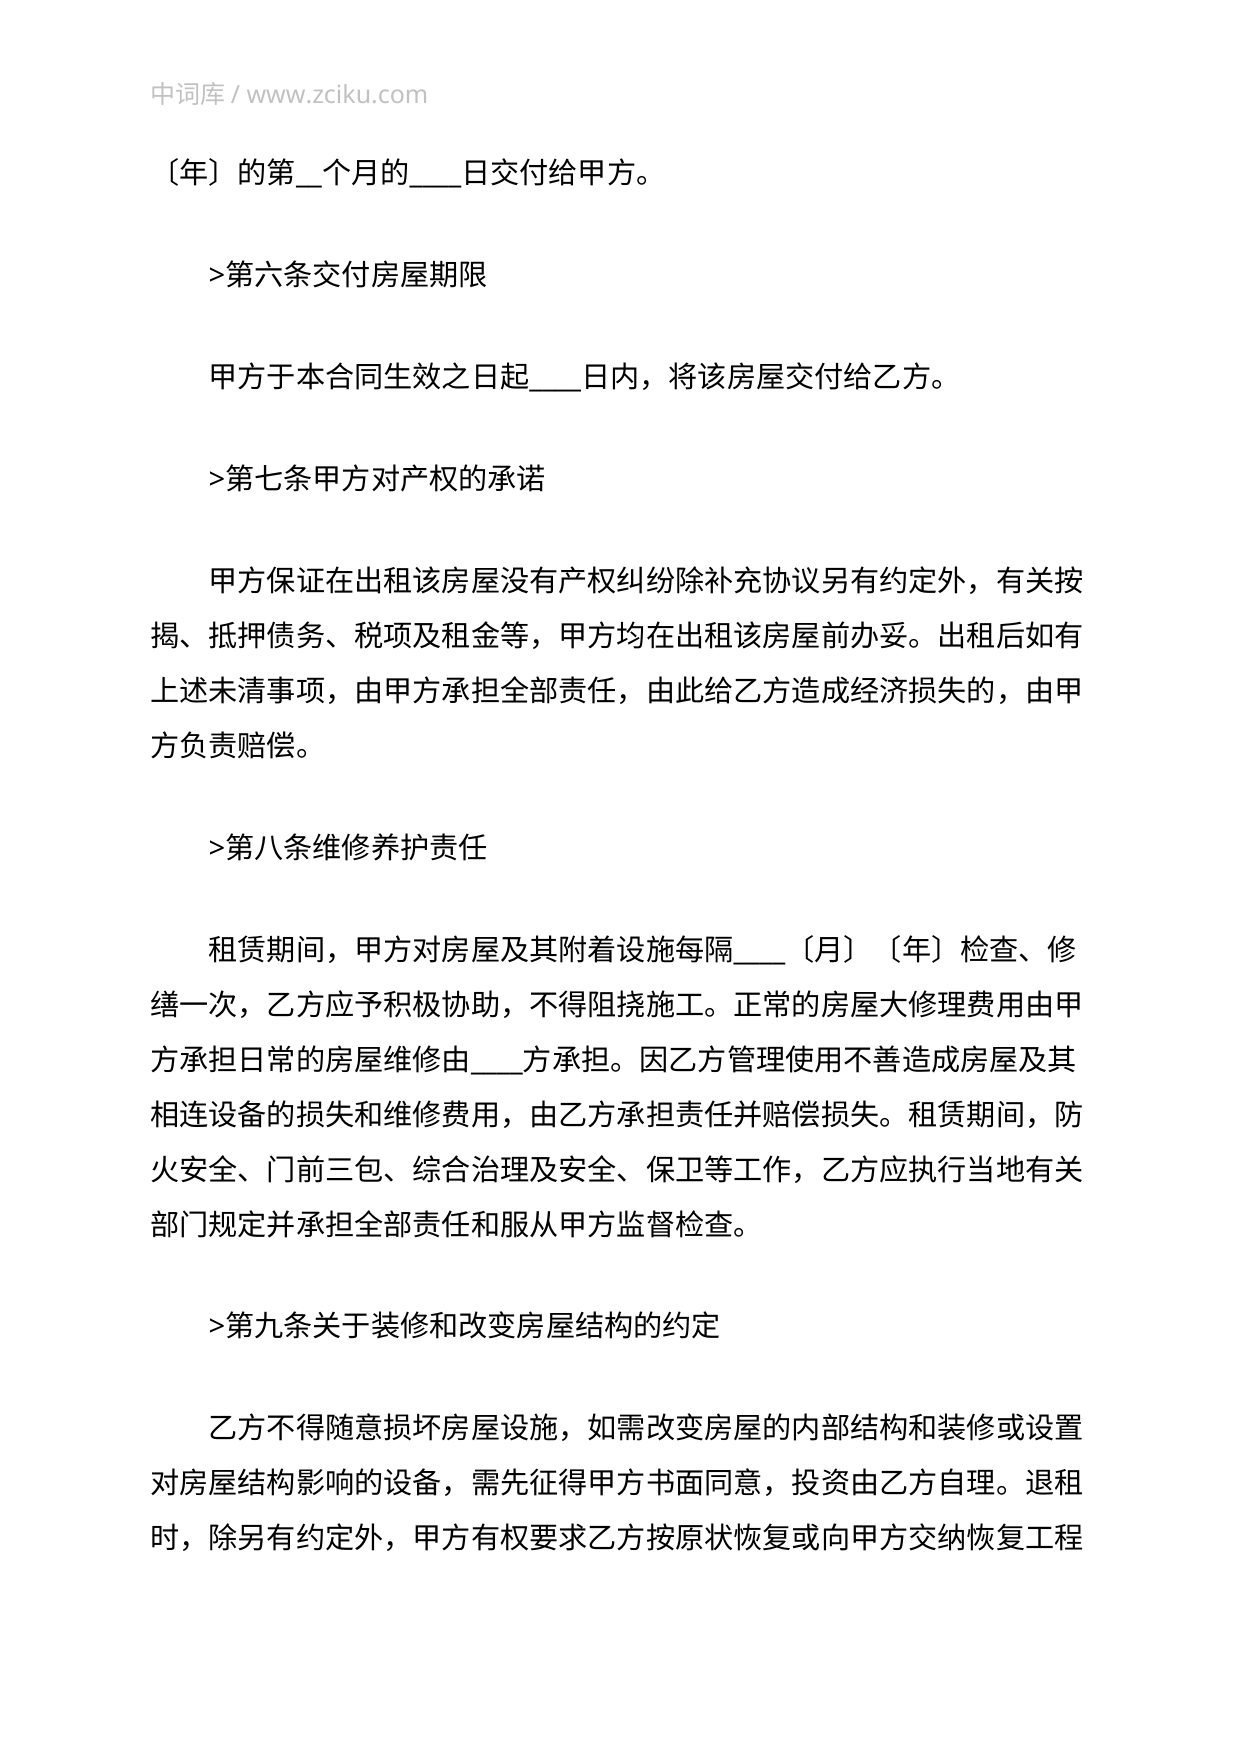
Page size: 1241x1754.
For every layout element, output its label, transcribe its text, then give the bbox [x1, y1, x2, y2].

text >第八条维修养护责任 [150, 824, 1090, 867]
text >第六条交付房屋期限 [150, 252, 1090, 294]
text >第七条甲方对产权的承诺 [150, 456, 1090, 498]
text 甲方保证在出租该房屋没有产权纠纷除补充协议另有约定外，有关按揭、抵押债务、税项及租金等，甲方均在出租该房屋前办妥。出租后如有上述未清事项，由甲方承担全部责任，由此给乙方造成经济损失的，由甲方负责赔偿。 [150, 558, 1090, 765]
text 租赁期间，甲方对房屋及其附着设施每隔____〔月〕〔年〕检查、修缮一次，乙方应予积极协助，不得阻挠施工。正常的房屋大修理费用由甲方承担日常的房屋维修由____方承担。因乙方管理使用不善造成房屋及其相连设备的损失和维修费用，由乙方承担责任并赔偿损失。租赁期间，防火安全、门前三包、综合治理及安全、保卫等工作，乙方应执行当地有关部门规定并承担全部责任和服从甲方监督检查。 [150, 926, 1090, 1243]
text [150, 150, 1090, 192]
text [150, 1405, 1090, 1557]
text >第九条关于装修和改变房屋结构的约定 [150, 1303, 1090, 1345]
text 甲方于本合同生效之日起____日内，将该房屋交付给乙方。 [150, 354, 1090, 396]
